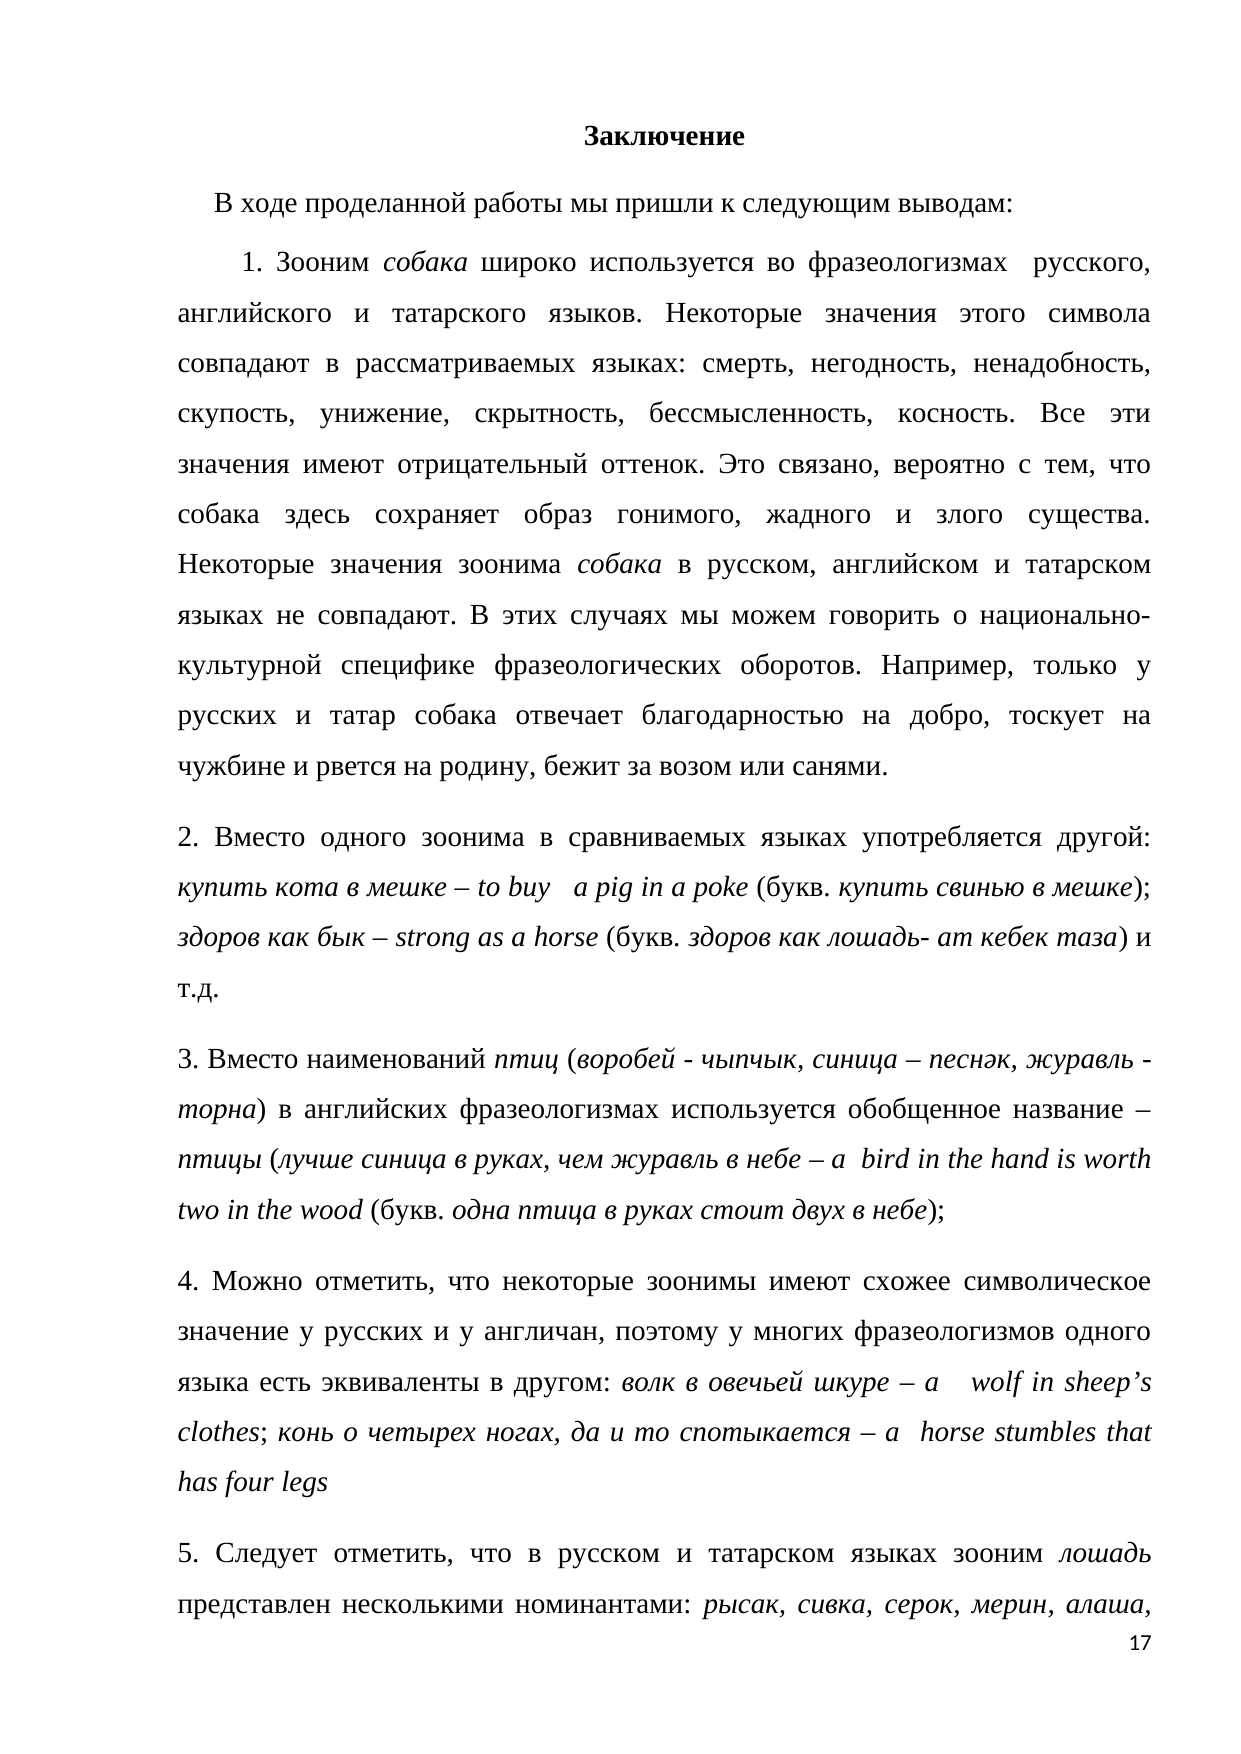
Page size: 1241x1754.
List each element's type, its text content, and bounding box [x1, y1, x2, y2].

text 4. Можно отметить, что некоторые зоонимы имеют схожее символическое значение у русских и у англичан, поэтому у многих фразеологизмов одного языка есть эквиваленты в другом: волк в овечьей шкуре – а wolf in sheep’s clothes; конь о четырех ногах, да и то спотыкается – а horse stumbles that has four legs [177, 1263, 1152, 1498]
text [177, 1535, 1152, 1619]
text Заключение [177, 118, 1152, 152]
text В ходе проделанной работы мы пришли к следующим выводам: [177, 185, 1152, 219]
text 1. Зооним собака широко используется во фразеологизмах русского, английского и татарского языков. Некоторые значения этого символа совпадают в рассматриваемых языках: смерть, негодность, ненадобность, скупость, унижение, скрытность, бессмысленность, косность. Все эти значения имеют отрицательный оттенок. Это связано, вероятно с тем, что собака здесь сохраняет образ гонимого, жадного и злого существа. Некоторые значения зоонима собака в русском, английском и татарском языках не совпадают. В этих случаях мы можем говорить о национально-культурной специфике фразеологических оборотов. Например, только у русских и татар собака отвечает благодарностью на добро, тоскует на чужбине и рвется на родину, бежит за возом или санями. [177, 244, 1152, 781]
text 2. Вместо одного зоонима в сравниваемых языках употребляется другой: купить кота в мешке – to buy a pig in a poke (букв. купить свинью в мешке); здоров как бык – strong as a horse (букв. здоров как лошадь- ат кебек таза) и т.д. [177, 819, 1152, 1003]
text 3. Вместо наименований птиц (воробей - чыпчык, синица – песнәк, журавль -торна) в английских фразеологизмах используется обобщенное название – птицы (лучше синица в руках, чем журавль в небе – a bird in the hand is worth two in the wood (букв. одна птица в руках стоит двух в небе); [177, 1041, 1152, 1225]
